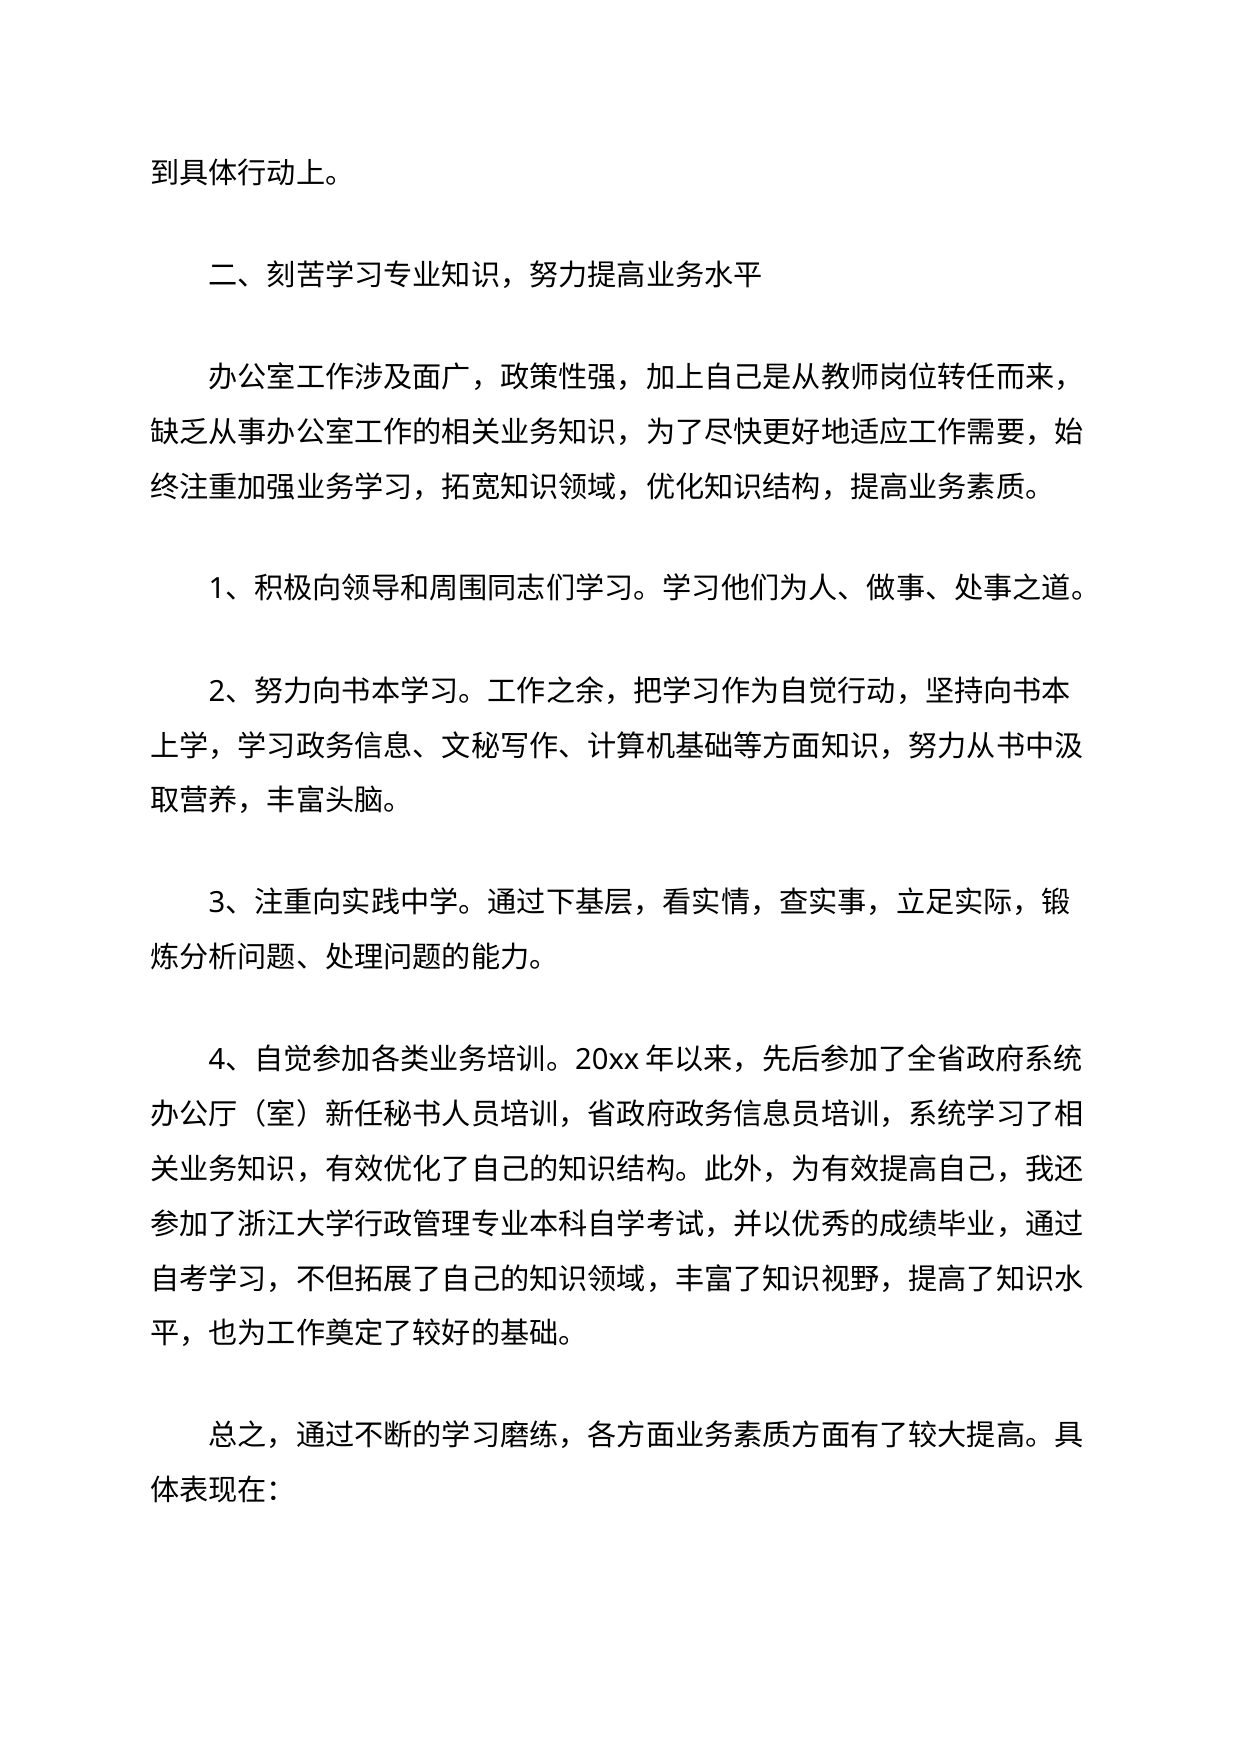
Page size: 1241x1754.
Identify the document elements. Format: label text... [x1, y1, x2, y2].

text 二、刻苦学习专业知识，努力提高业务水平 [150, 252, 1090, 294]
text 办公室工作涉及面广，政策性强，加上自己是从教师岗位转任而来，缺乏从事办公室工作的相关业务知识，为了尽快更好地适应工作需要，始终注重加强业务学习，拓宽知识领域，优化知识结构，提高业务素质。 [150, 353, 1090, 506]
text 2、努力向书本学习。工作之余，把学习作为自觉行动，坚持向书本上学，学习政务信息、文秘写作、计算机基础等方面知识，努力从书中汲取营养，丰富头脑。 [150, 667, 1090, 819]
text 总之，通过不断的学习磨练，各方面业务素质方面有了较大提高。具体表现在： [150, 1412, 1090, 1509]
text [150, 150, 1090, 192]
text 1、积极向领导和周围同志们学习。学习他们为人、做事、处事之道。 [150, 565, 1090, 607]
text 4、自觉参加各类业务培训。20xx年以来，先后参加了全省政府系统办公厅（室）新任秘书人员培训，省政府政务信息员培训，系统学习了相关业务知识，有效优化了自己的知识结构。此外，为有效提高自己，我还参加了浙江大学行政管理专业本科自学考试，并以优秀的成绩毕业，通过自考学习，不但拓展了自己的知识领域，丰富了知识视野，提高了知识水平，也为工作奠定了较好的基础。 [150, 1036, 1090, 1352]
text 3、注重向实践中学。通过下基层，看实情，查实事，立足实际，锻炼分析问题、处理问题的能力。 [150, 879, 1090, 976]
